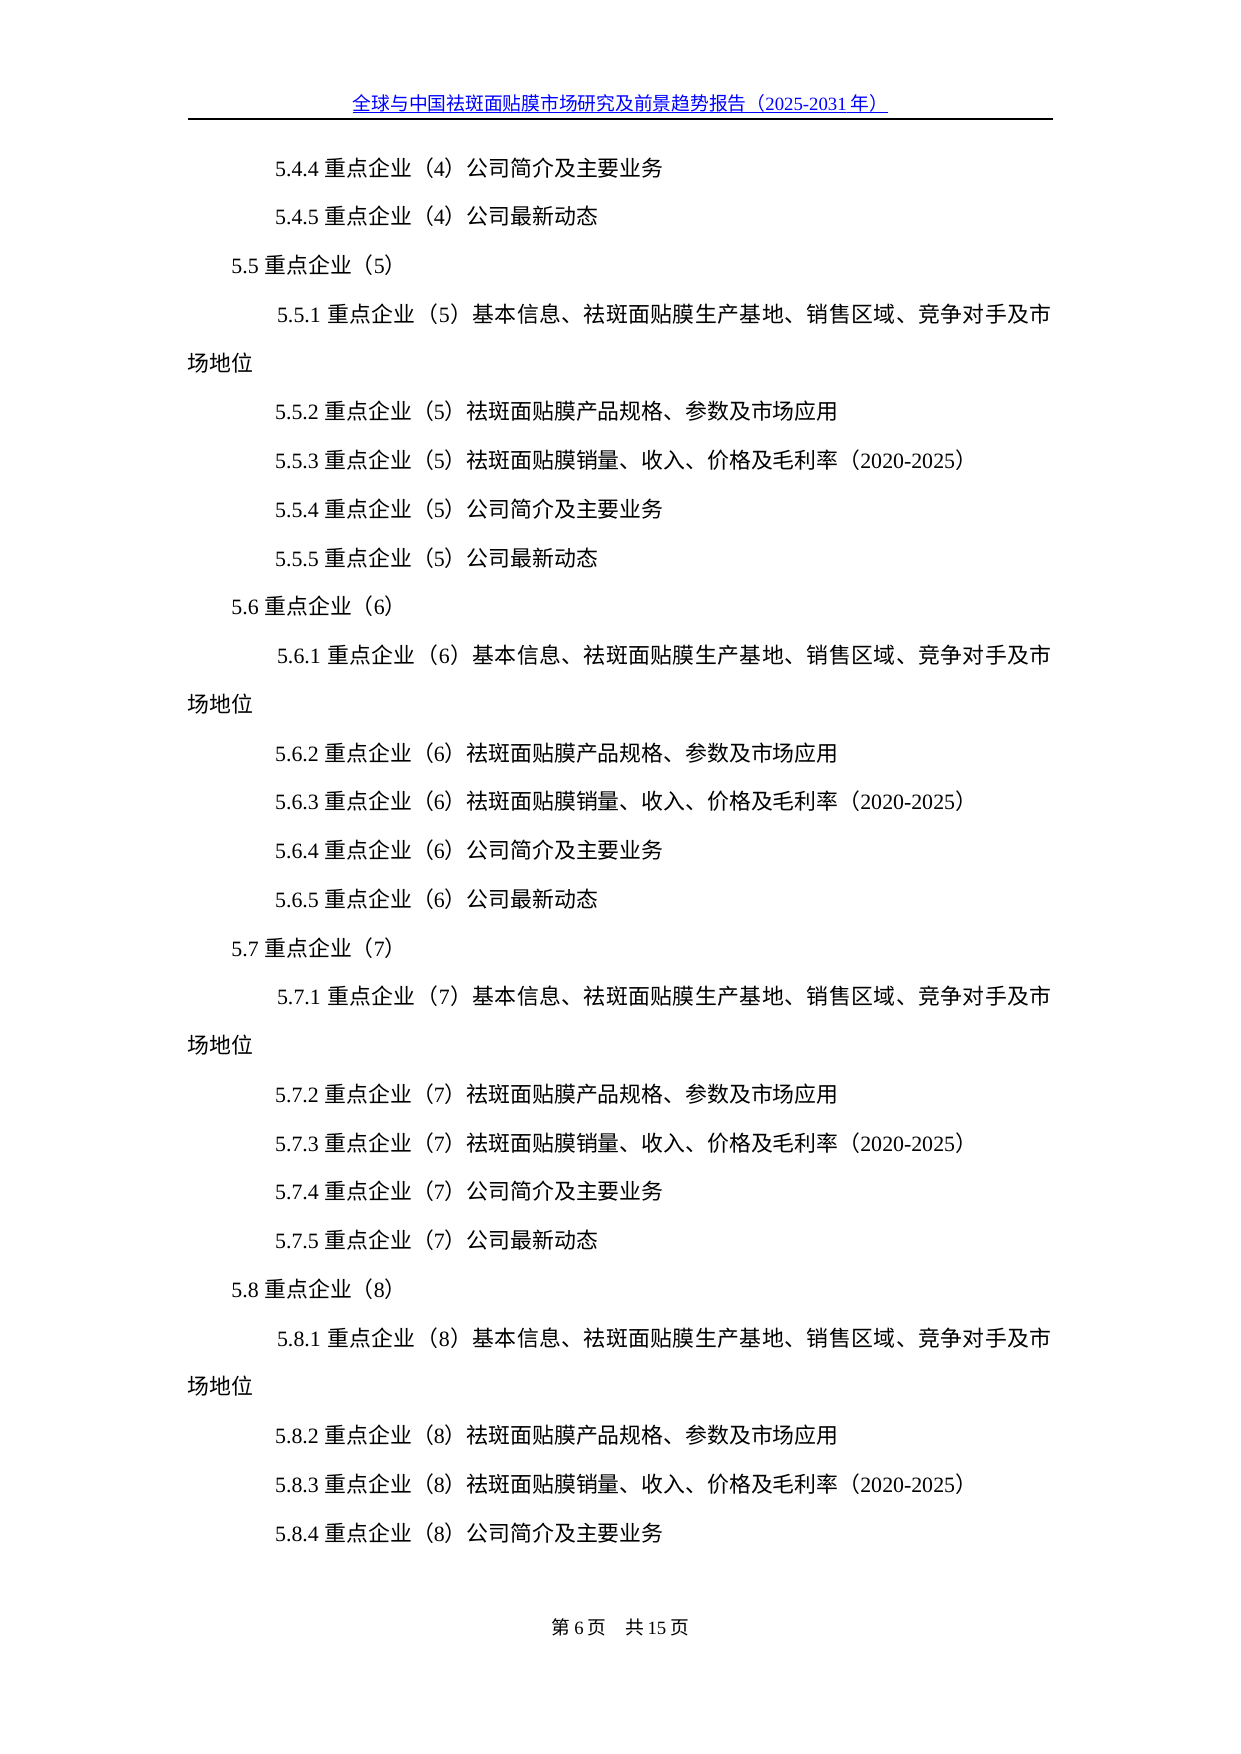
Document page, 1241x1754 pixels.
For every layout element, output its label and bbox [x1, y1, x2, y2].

text [187, 150, 1053, 1548]
